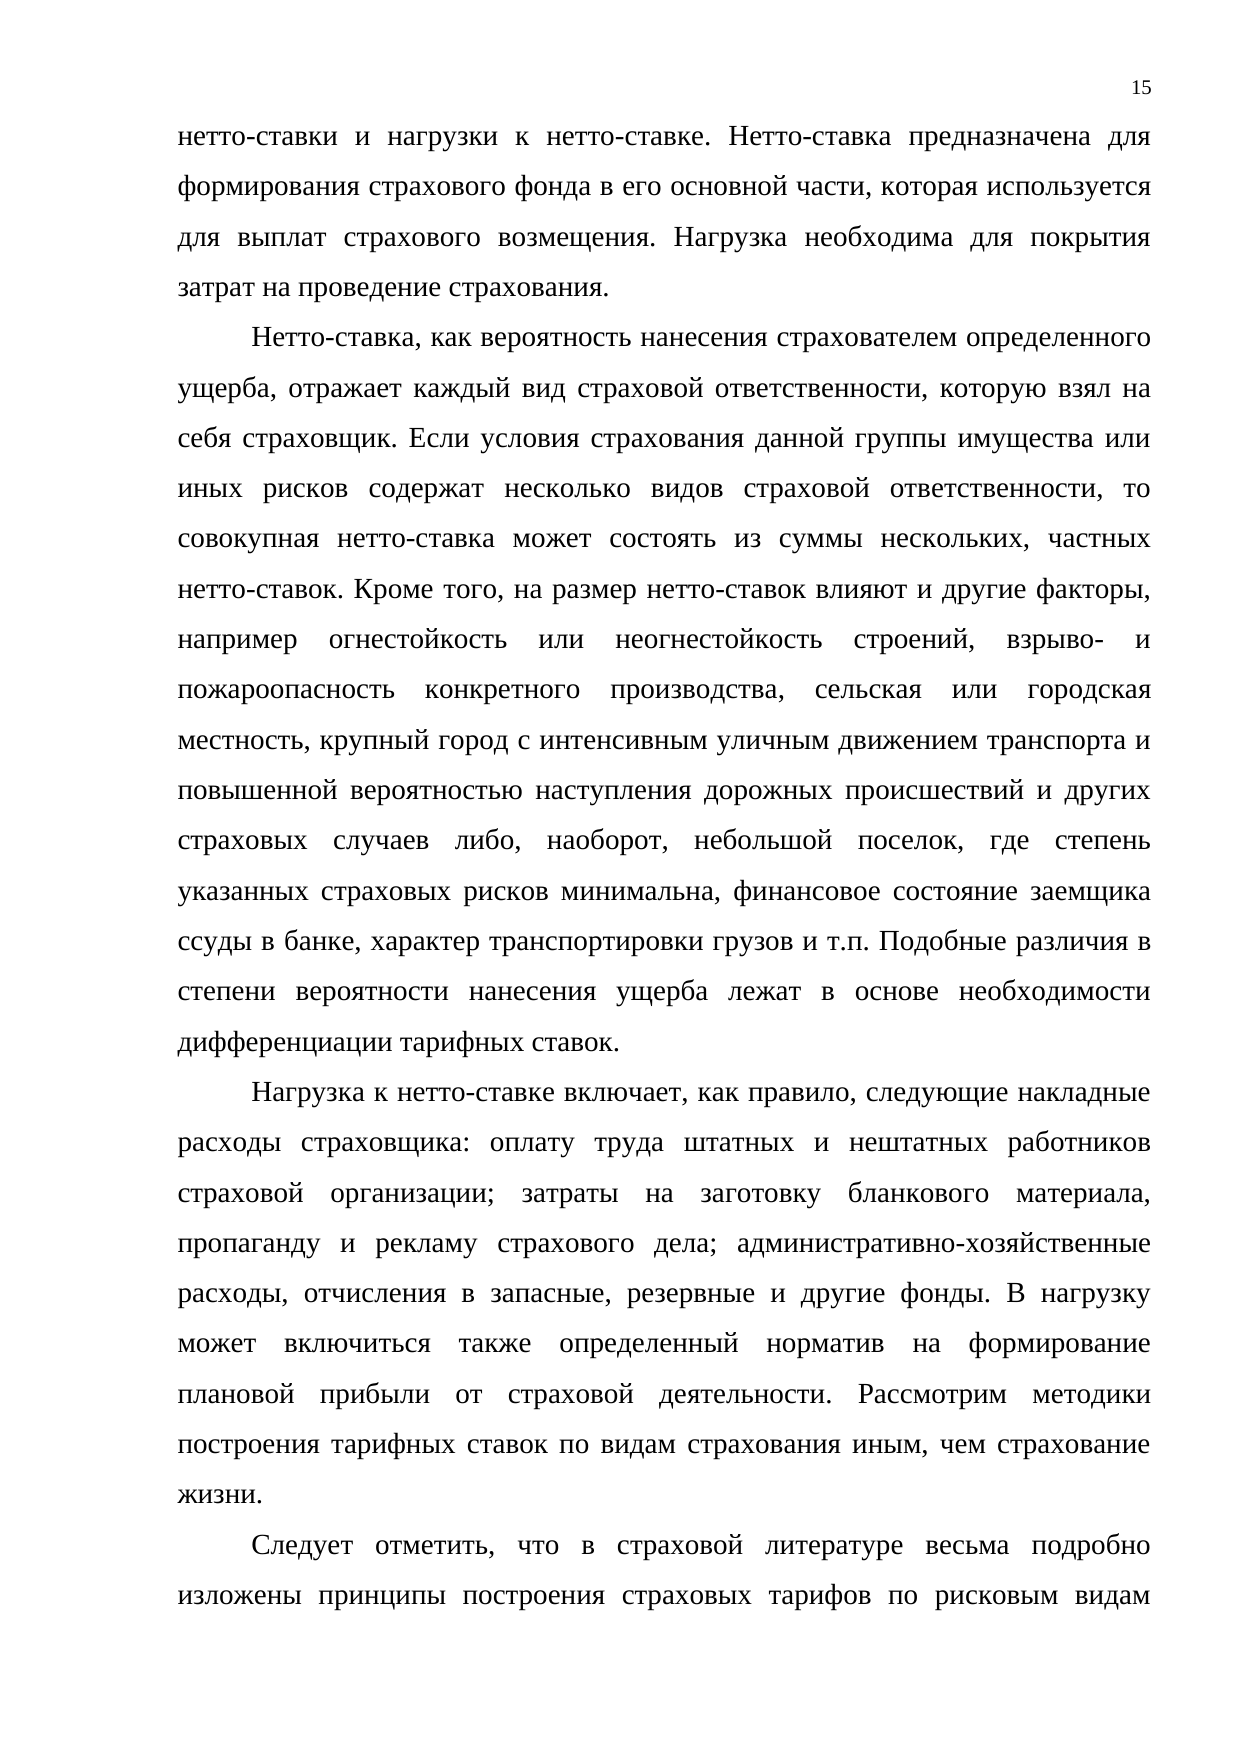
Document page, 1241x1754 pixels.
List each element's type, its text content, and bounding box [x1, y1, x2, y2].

text Нагрузка к нетто-ставке включает, как правило, следующие накладные расходы страховщика: оплату труда штатных и нештатных работников страховой организации; затраты на заготовку бланкового материала, пропаганду и рекламу страхового дела; административно-хозяйственные расходы, отчисления в запасные, резервные и другие фонды. В нагрузку может включиться также определенный норматив на формирование плановой прибыли от страховой деятельности. Рассмотрим методики построения тарифных ставок по видам страхования иным, чем страхование жизни. [177, 1074, 1152, 1510]
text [177, 1527, 1152, 1611]
text Нетто-ставка, как вероятность нанесения страхователем определенного ущерба, отражает каждый вид страховой ответственности, которую взял на себя страховщик. Если условия страхования данной группы имущества или иных рисков содержат несколько видов страховой ответственности, то совокупная нетто-ставка может состоять из суммы нескольких, частных нетто-ставок. Кроме того, на размер нетто-ставок влияют и другие факторы, например огнестойкость или неогнестойкость строений, взрыво- и пожароопасность конкретного производства, сельская или городская местность, крупный город с интенсивным уличным движением транспорта и повышенной вероятностью наступления дорожных происшествий и других страховых случаев либо, наоборот, небольшой поселок, где степень указанных страховых рисков минимальна, финансовое состояние заемщика ссуды в банке, характер транспортировки грузов и т.п. Подобные различия в степени вероятности нанесения ущерба лежат в основе необходимости дифференциации тарифных ставок. [177, 319, 1152, 1057]
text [177, 118, 1152, 303]
